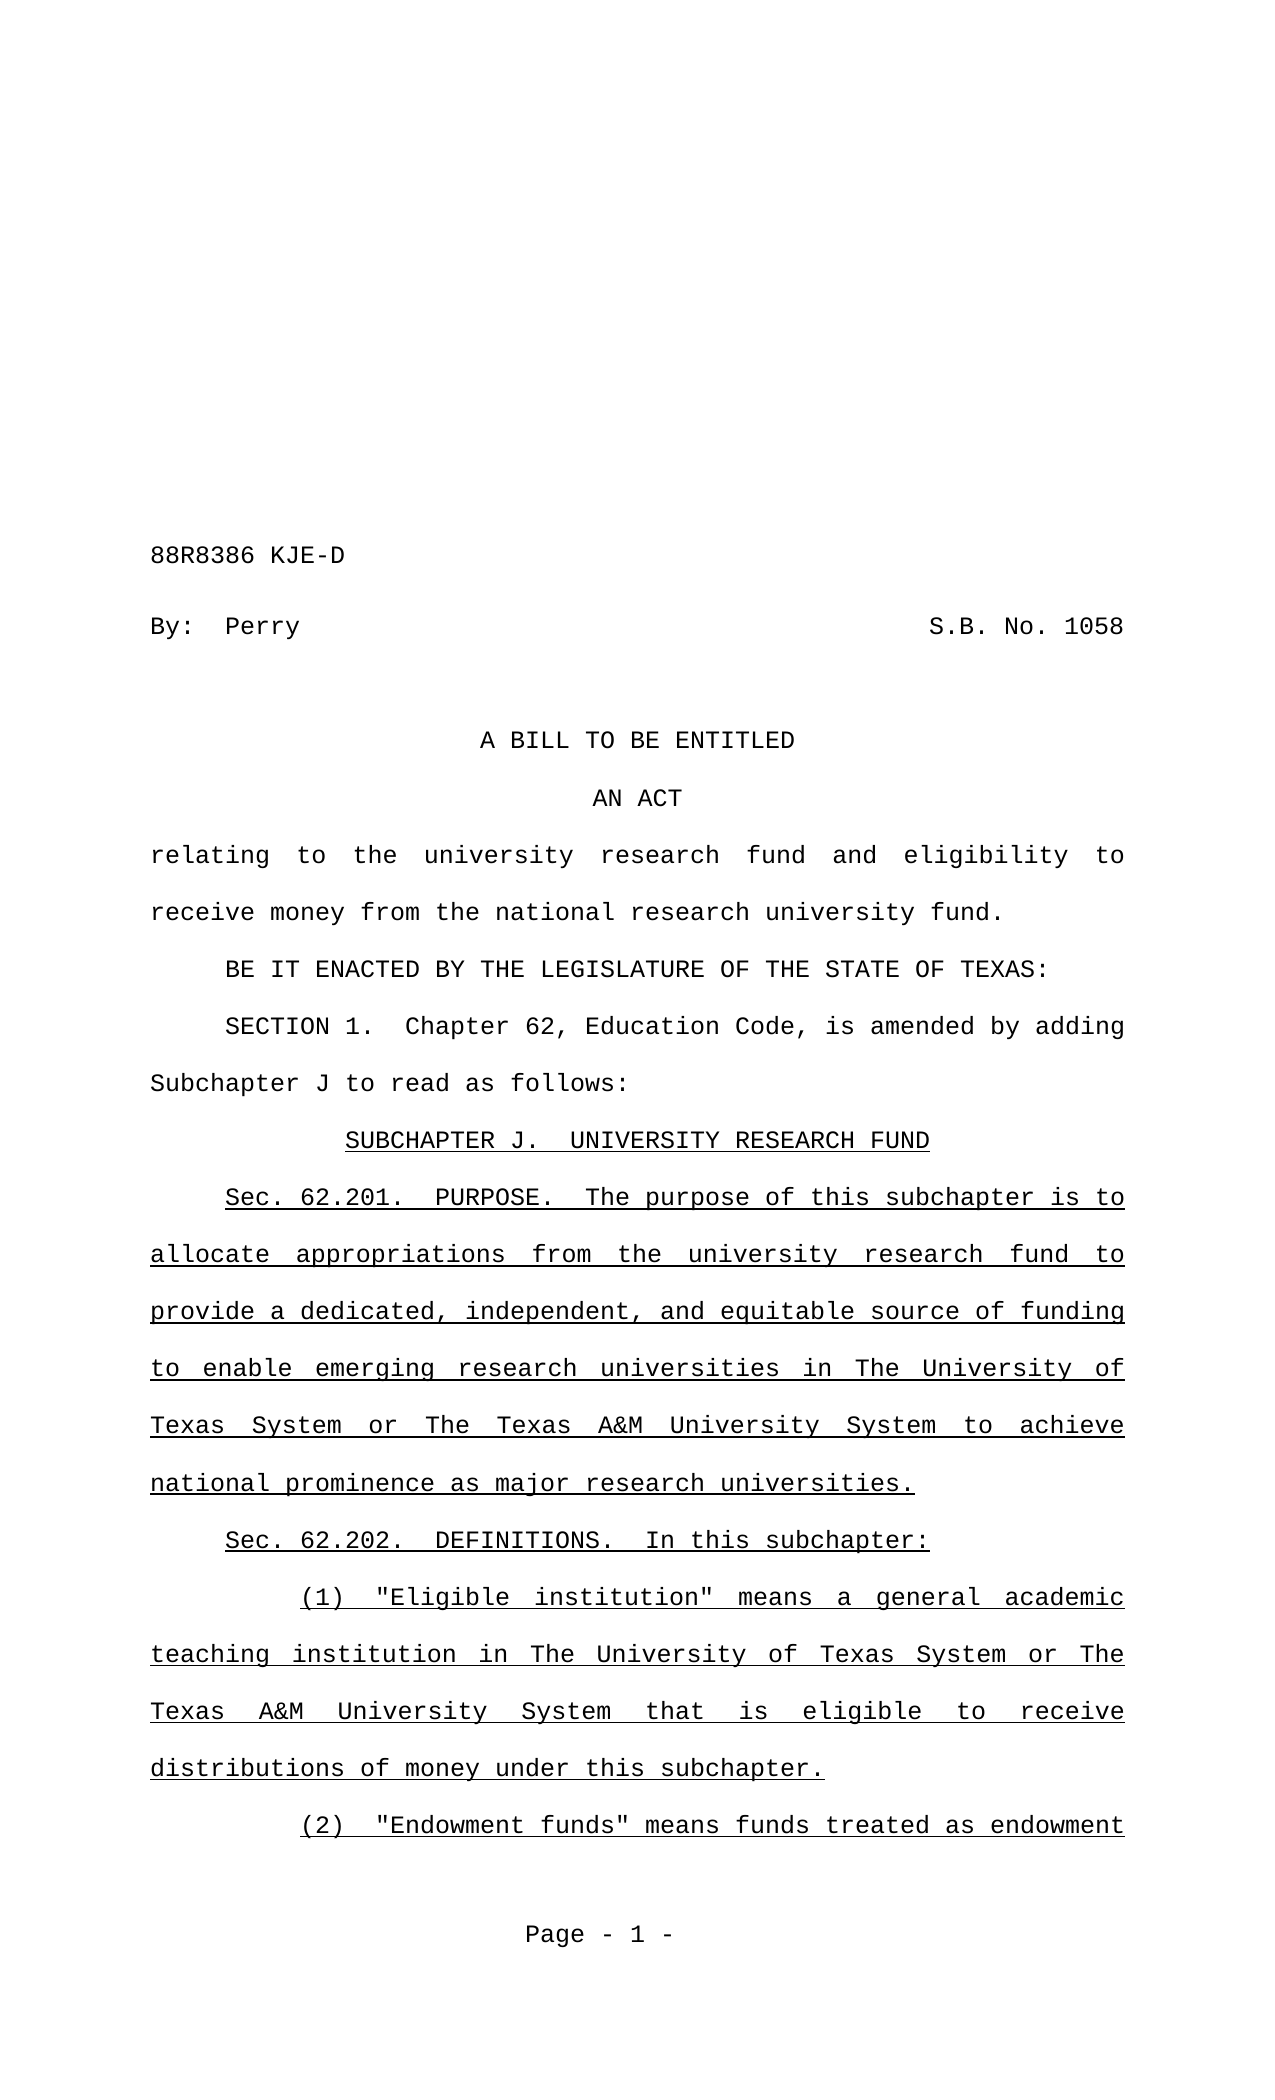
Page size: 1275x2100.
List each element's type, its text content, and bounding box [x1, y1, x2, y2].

text (1) "Eligible institution" means a general academic teaching institution in The University of Texas System or The Texas A&M University System that is eligible to receive distributions of money under this subchapter. [150, 1584, 1125, 1665]
text 88R8386 KJE-D [150, 542, 1125, 571]
text Sec. 62.201. PURPOSE. The purpose of this subchapter is to allocate appropriations from the university research fund to provide a dedicated, independent, and equitable source of funding to enable emerging research universities in The University of Texas System or The Texas A&M University System to achieve national prominence as major research universities. [150, 1324, 1125, 1379]
text Sec. 62.201. PURPOSE. The purpose of this subchapter is to allocate appropriations from the university research fund to provide a dedicated, independent, and equitable source of funding to enable emerging research universities in The University of Texas System or The Texas A&M University System to achieve national prominence as major research universities. [150, 1438, 1125, 1498]
text AN ACT [150, 785, 1125, 813]
text (1) "Eligible institution" means a general academic teaching institution in The University of Texas System or The Texas A&M University System that is eligible to receive distributions of money under this subchapter. [150, 1723, 1125, 1784]
text Sec. 62.201. PURPOSE. The purpose of this subchapter is to allocate appropriations from the university research fund to provide a dedicated, independent, and equitable source of funding to enable emerging research universities in The University of Texas System or The Texas A&M University System to achieve national prominence as major research universities. [150, 1381, 1125, 1436]
text SUBCHAPTER J. UNIVERSITY RESEARCH FUND [150, 1127, 1125, 1156]
text BE IT ENACTED BY THE LEGISLATURE OF THE STATE OF TEXAS: [150, 956, 1125, 985]
text Sec. 62.201. PURPOSE. The purpose of this subchapter is to allocate appropriations from the university research fund to provide a dedicated, independent, and equitable source of funding to enable emerging research universities in The University of Texas System or The Texas A&M University System to achieve national prominence as major research universities. [150, 1184, 1125, 1265]
text By: Perry S.B. No. 1058 [150, 614, 1125, 642]
text A BILL TO BE ENTITLED [150, 728, 1125, 756]
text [150, 1812, 1125, 1841]
text Sec. 62.201. PURPOSE. The purpose of this subchapter is to allocate appropriations from the university research fund to provide a dedicated, independent, and equitable source of funding to enable emerging research universities in The University of Texas System or The Texas A&M University System to achieve national prominence as major research universities. [150, 1267, 1125, 1322]
text SECTION 1. Chapter 62, Education Code, is amended by adding Subchapter J to read as follows: [150, 1013, 1125, 1099]
text Sec. 62.202. DEFINITIONS. In this subchapter: [150, 1527, 1125, 1556]
text relating to the university research fund and eligibility to receive money from the national research university fund. [150, 842, 1125, 928]
text (1) "Eligible institution" means a general academic teaching institution in The University of Texas System or The Texas A&M University System that is eligible to receive distributions of money under this subchapter. [150, 1666, 1125, 1722]
